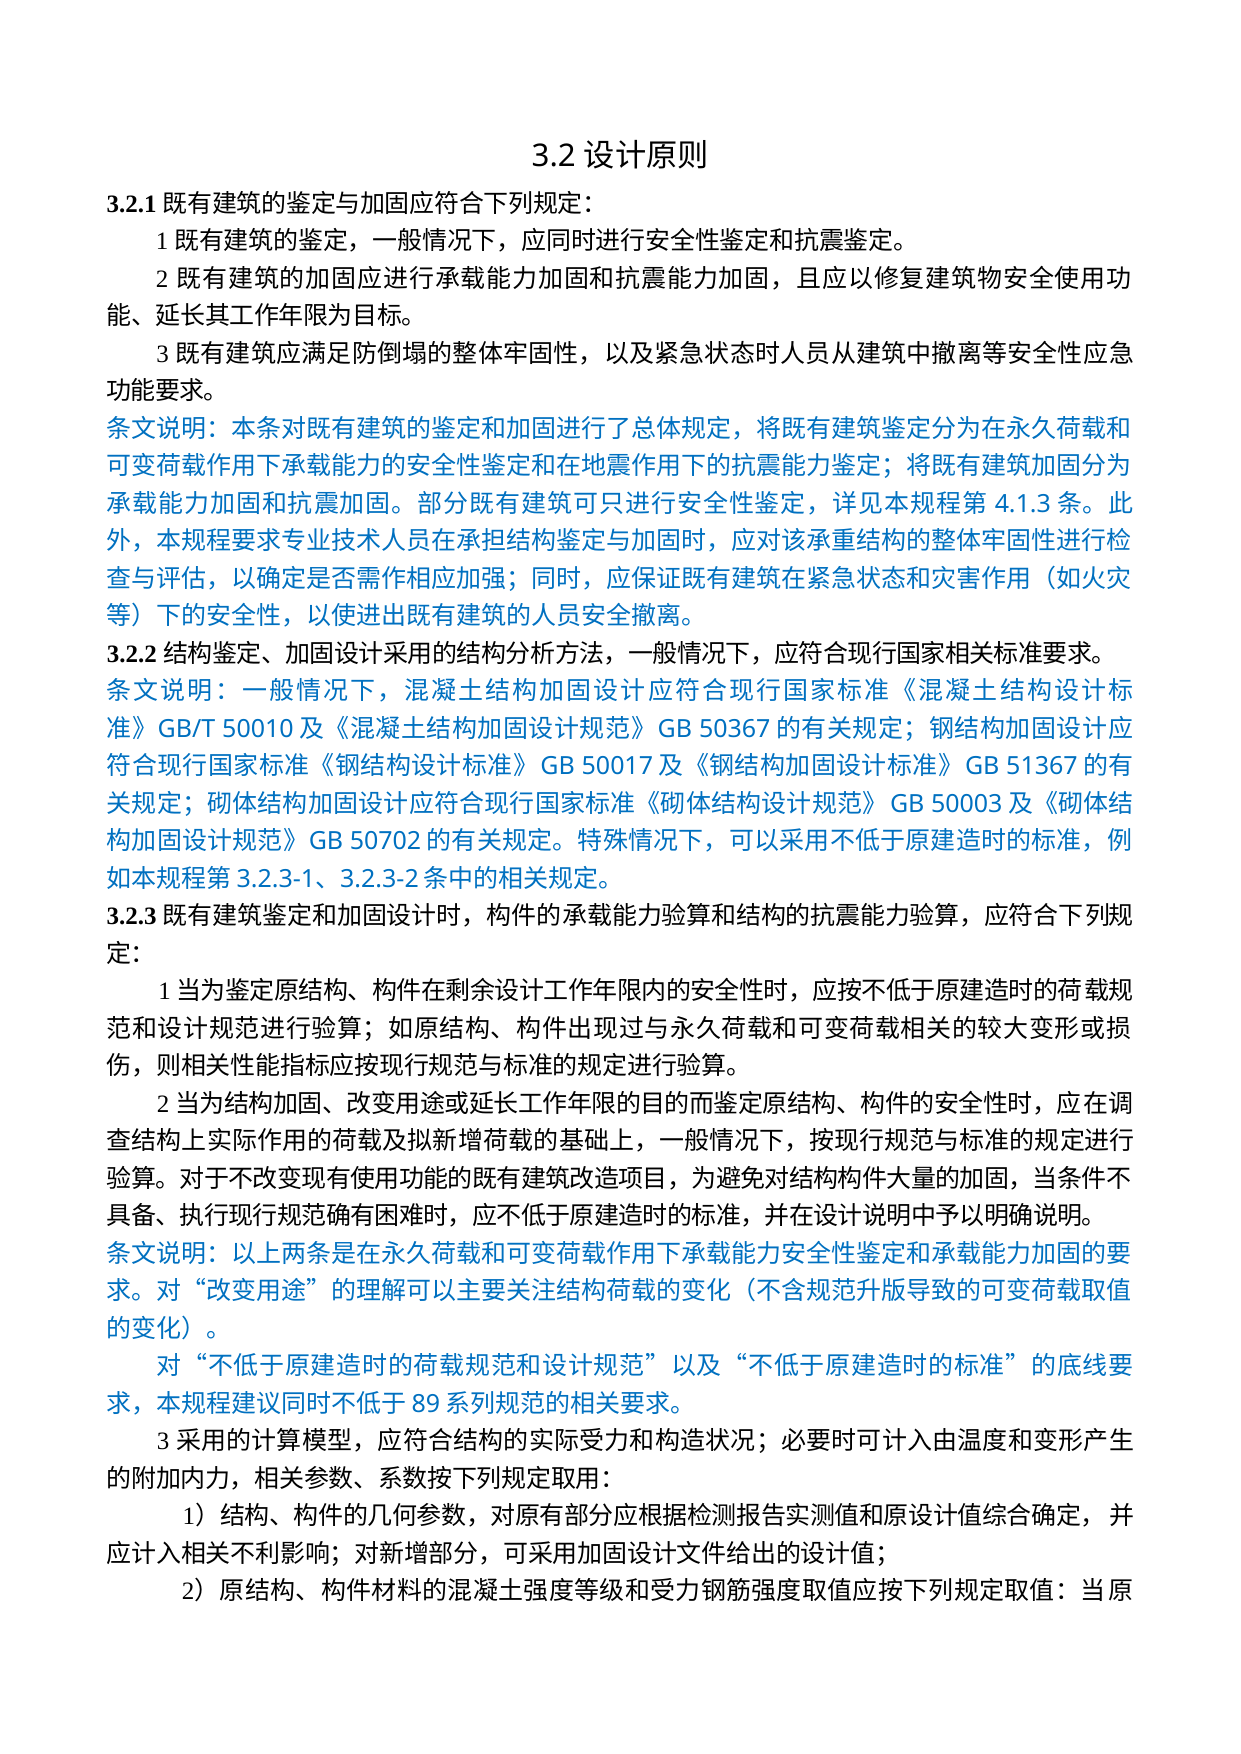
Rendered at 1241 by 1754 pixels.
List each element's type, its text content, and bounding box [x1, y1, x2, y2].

text 条文说明：一般情况下，混凝土结构加固设计应符合现行国家标准《混凝土结构设计标准》GB/T 50010及《混凝土结构加固设计规范》GB 50367的有关规定；钢结构加固设计应符合现行国家标准《钢结构设计标准》GB 50017及《钢结构加固设计标准》GB 51367的有关规定；砌体结构加固设计应符合现行国家标准《砌体结构设计规范》GB 50003及《砌体结构加固设计规范》GB 50702的有关规定。特殊情况下，可以采用不低于原建造时的标准，例如本规程第3.2.3-1、3.2.3-2条中的相关规定。 [106, 669, 1134, 894]
text 2 既有建筑的加固应进行承载能力加固和抗震能力加固，且应以修复建筑物安全使用功能、延长其工作年限为目标。 [106, 257, 1134, 332]
text 对“不低于原建造时的荷载规范和设计规范”以及“不低于原建造时的标准”的底线要求，本规程建议同时不低于89系列规范的相关要求。 [106, 1344, 1134, 1419]
text 3.2.2 结构鉴定、加固设计采用的结构分析方法，一般情况下，应符合现行国家相关标准要求。 [106, 632, 1134, 669]
text 1 既有建筑的鉴定，一般情况下，应同时进行安全性鉴定和抗震鉴定。 [106, 219, 1134, 257]
text 2 当为结构加固、改变用途或延长工作年限的目的而鉴定原结构、构件的安全性时，应在调查结构上实际作用的荷载及拟新增荷载的基础上，一般情况下，按现行规范与标准的规定进行验算。对于不改变现有使用功能的既有建筑改造项目，为避免对结构构件大量的加固，当条件不具备、执行现行规范确有困难时，应不低于原建造时的标准，并在设计说明中予以明确说明。 [106, 1082, 1134, 1232]
subtitle 3.2 设计原则 [106, 130, 1134, 175]
text 1 当为鉴定原结构、构件在剩余设计工作年限内的安全性时，应按不低于原建造时的荷载规范和设计规范进行验算；如原结构、构件出现过与永久荷载和可变荷载相关的较大变形或损伤，则相关性能指标应按现行规范与标准的规定进行验算。 [106, 969, 1134, 1082]
text 3 采用的计算模型，应符合结构的实际受力和构造状况；必要时可计入由温度和变形产生的附加内力，相关参数、系数按下列规定取用： [106, 1419, 1134, 1494]
text 3.2.1 既有建筑的鉴定与加固应符合下列规定： [106, 182, 1134, 219]
text 条文说明：以上两条是在永久荷载和可变荷载作用下承载能力安全性鉴定和承载能力加固的要求。对“改变用途”的理解可以主要关注结构荷载的变化（不含规范升版导致的可变荷载取值的变化）。 [106, 1232, 1134, 1344]
text 3.2.3 既有建筑鉴定和加固设计时，构件的承载能力验算和结构的抗震能力验算，应符合下列规定： [106, 894, 1134, 969]
text 3 既有建筑应满足防倒塌的整体牢固性，以及紧急状态时人员从建筑中撤离等安全性应急功能要求。 [106, 332, 1134, 407]
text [106, 1569, 1134, 1607]
text 1）结构、构件的几何参数，对原有部分应根据检测报告实测值和原设计值综合确定，并应计入相关不利影响；对新增部分，可采用加固设计文件给出的设计值； [106, 1494, 1134, 1569]
text 条文说明：本条对既有建筑的鉴定和加固进行了总体规定，将既有建筑鉴定分为在永久荷载和可变荷载作用下承载能力的安全性鉴定和在地震作用下的抗震能力鉴定；将既有建筑加固分为承载能力加固和抗震加固。部分既有建筑可只进行安全性鉴定，详见本规程第4.1.3条。此外，本规程要求专业技术人员在承担结构鉴定与加固时，应对该承重结构的整体牢固性进行检查与评估，以确定是否需作相应加强；同时，应保证既有建筑在紧急状态和灾害作用（如火灾等）下的安全性，以使进出既有建筑的人员安全撤离。 [106, 407, 1134, 632]
